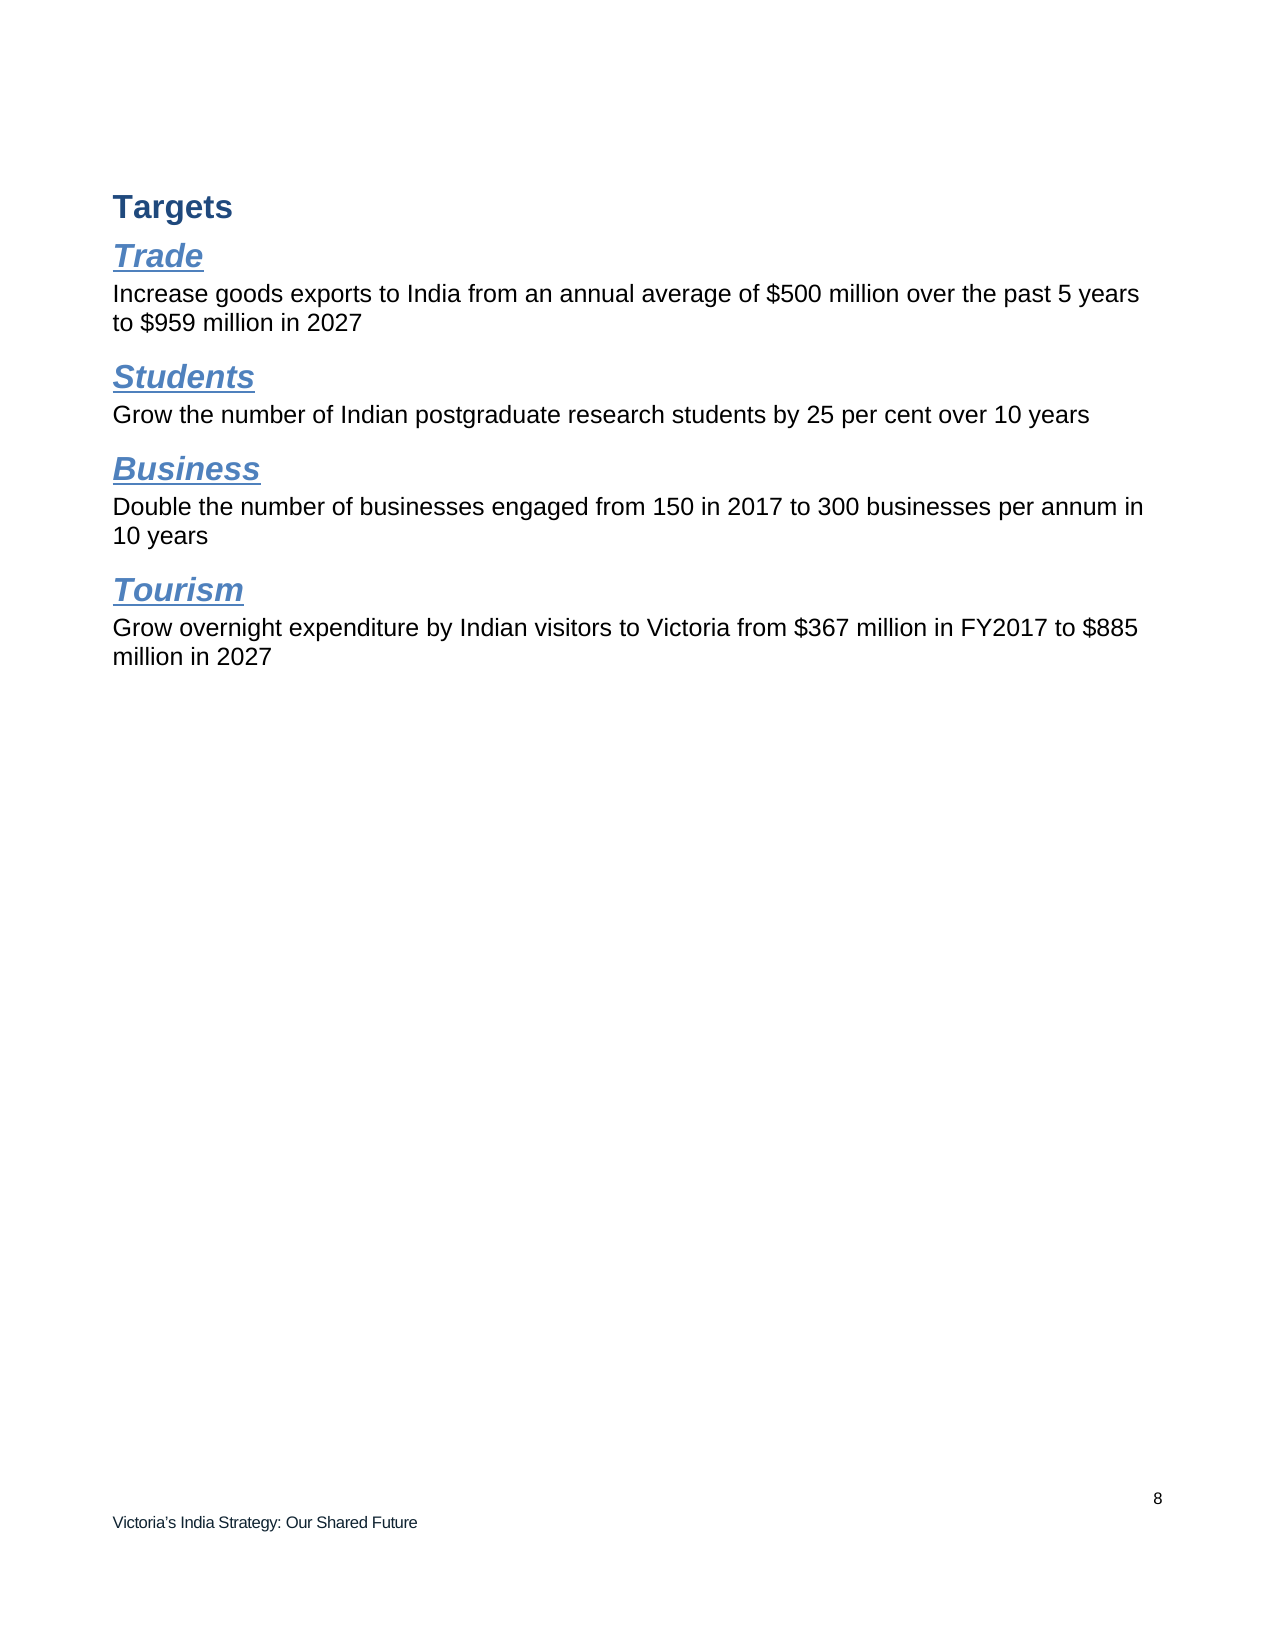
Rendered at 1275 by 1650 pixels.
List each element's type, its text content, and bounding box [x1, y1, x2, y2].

subtitle Tourism [112, 570, 1162, 609]
subtitle Students [112, 357, 1162, 396]
subtitle Trade [112, 236, 1162, 275]
text Double the number of businesses engaged from 150 in 2017 to 300 businesses per annum in 10 years [112, 492, 1162, 549]
text Increase goods exports to India from an annual average of $500 million over the past 5 years to $959 million in 2027 [112, 279, 1162, 336]
text Grow overnight expenditure by Indian visitors to Victoria from $367 million in FY2017 to $885 million in 2027 [112, 613, 1162, 671]
subtitle Targets [112, 187, 1162, 226]
subtitle Business [112, 449, 1162, 488]
text Grow the number of Indian postgraduate research students by 25 per cent over 10 years [112, 400, 1162, 429]
